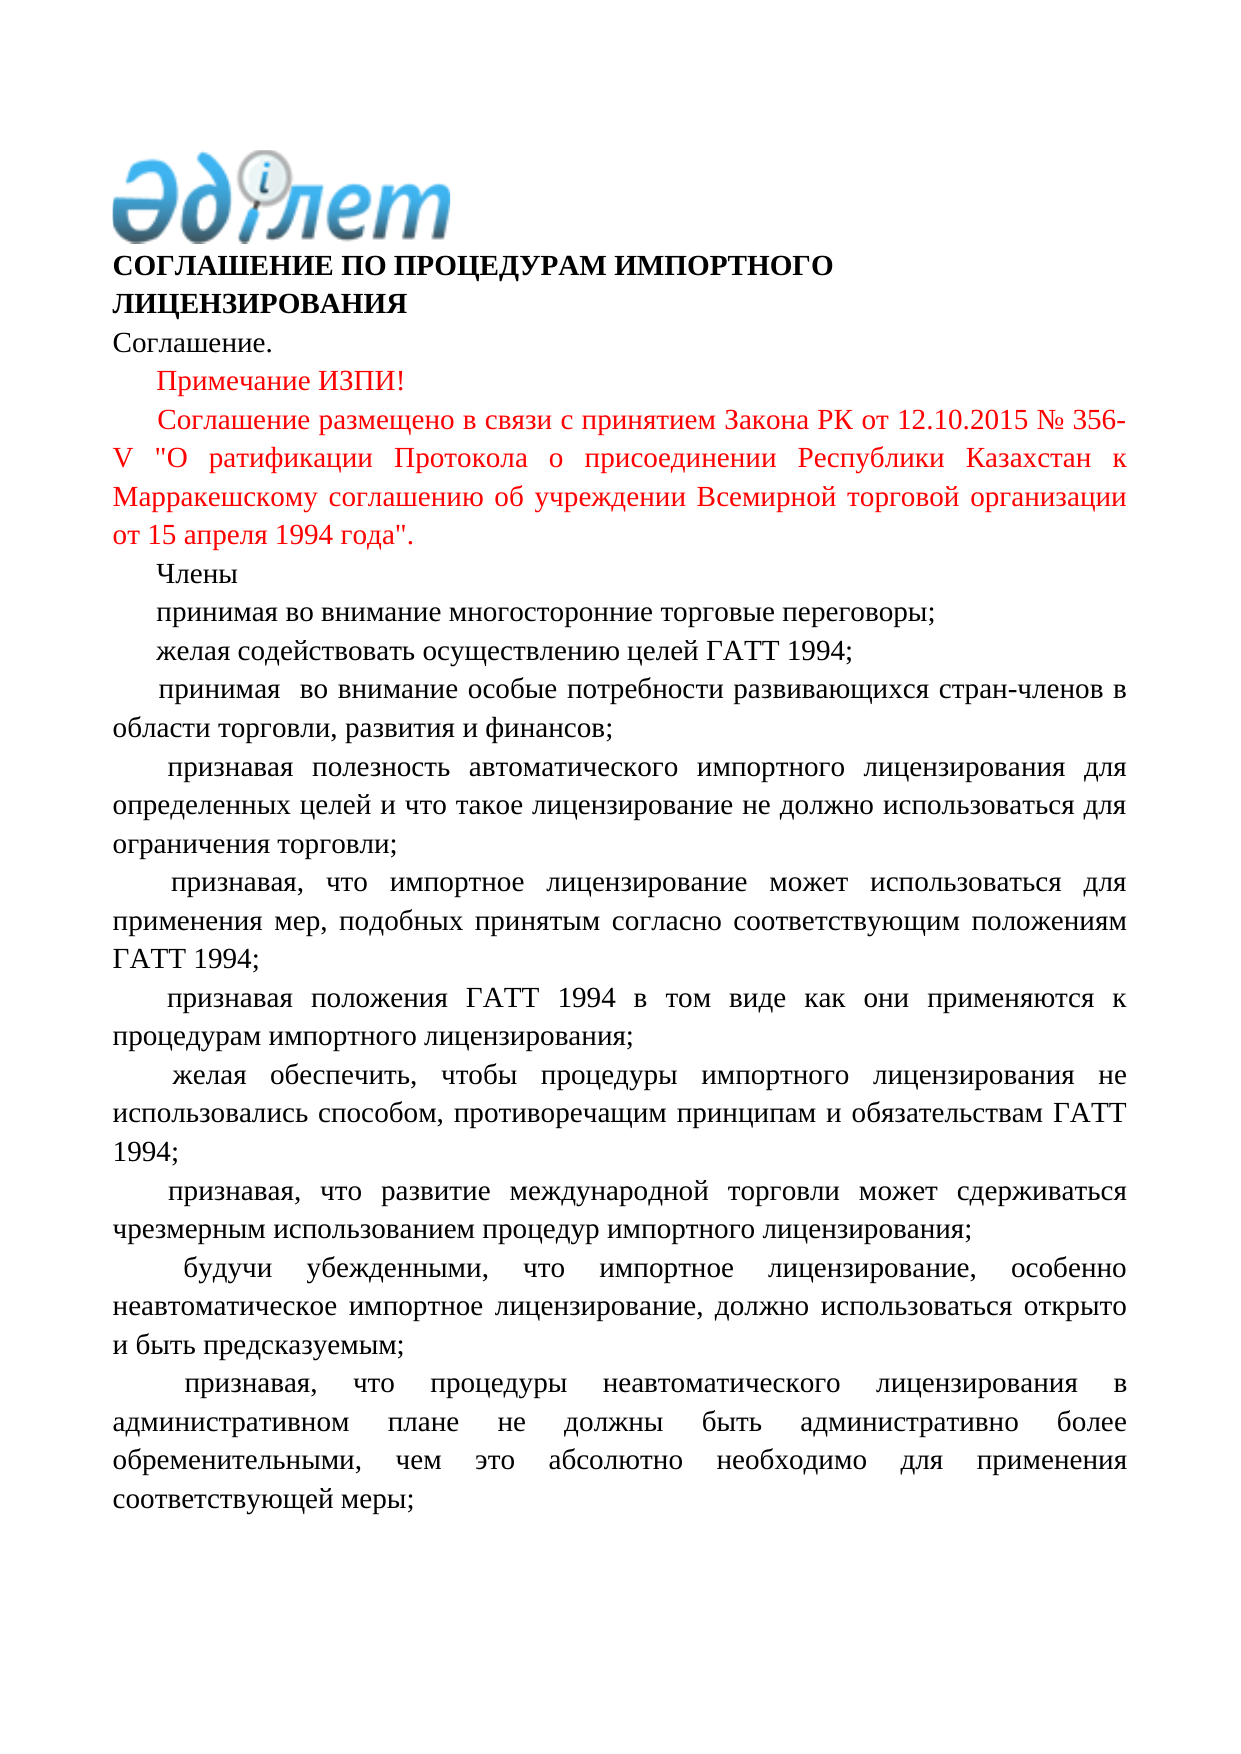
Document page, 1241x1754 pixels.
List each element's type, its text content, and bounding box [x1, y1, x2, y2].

text принимая во внимание особые потребности развивающихся стран-членов в области торговли, развития и финансов; [112, 672, 1128, 744]
text признавая положения ГАТТ 1994 в том виде как они применяются к процедурам импортного лицензирования; [112, 980, 1128, 1052]
text принимая во внимание многосторонние торговые переговоры; [112, 594, 1128, 628]
text желая обеспечить, чтобы процедуры импортного лицензирования не использовались способом, противоречащим принципам и обязательствам ГАТТ 1994; [112, 1057, 1128, 1168]
text СОГЛАШЕНИЕ ПО ПРОЦЕДУРАМ ИМПОРТНОГО ЛИЦЕНЗИРОВАНИЯ [112, 248, 1128, 320]
text признавая, что импортное лицензирование может использоваться для применения мер, подобных принятым согласно соответствующим положениям ГАТТ 1994; [112, 864, 1128, 975]
text Соглашение. [112, 325, 1128, 358]
text желая содействовать осуществлению целей ГАТТ 1994; [112, 633, 1128, 667]
text признавая полезность автоматического импортного лицензирования для определенных целей и что такое лицензирование не должно использоваться для ограничения торговли; [112, 749, 1128, 859]
text признавая, что процедуры неавтоматического лицензирования в административном плане не должны быть административно более обременительными, чем это абсолютно необходимо для применения соответствующей меры; [112, 1365, 1128, 1514]
text будучи убежденными, что импортное лицензирование, особенно неавтоматическое импортное лицензирование, должно использоваться открыто и быть предсказуемым; [112, 1250, 1128, 1360]
text признавая, что развитие международной торговли может сдерживаться чрезмерным использованием процедур импортного лицензирования; [112, 1173, 1128, 1245]
picture [112, 150, 451, 244]
text Примечание ИЗПИ! [112, 363, 1128, 397]
text Соглашение размещено в связи с принятием Закона РК от 12.10.2015 № 356-V "О ратификации Протокола о присоединении Республики Казахстан к Марракешскому соглашению об учреждении Всемирной торговой организации от 15 апреля 1994 года". [112, 402, 1128, 551]
text Члены [112, 556, 1128, 589]
